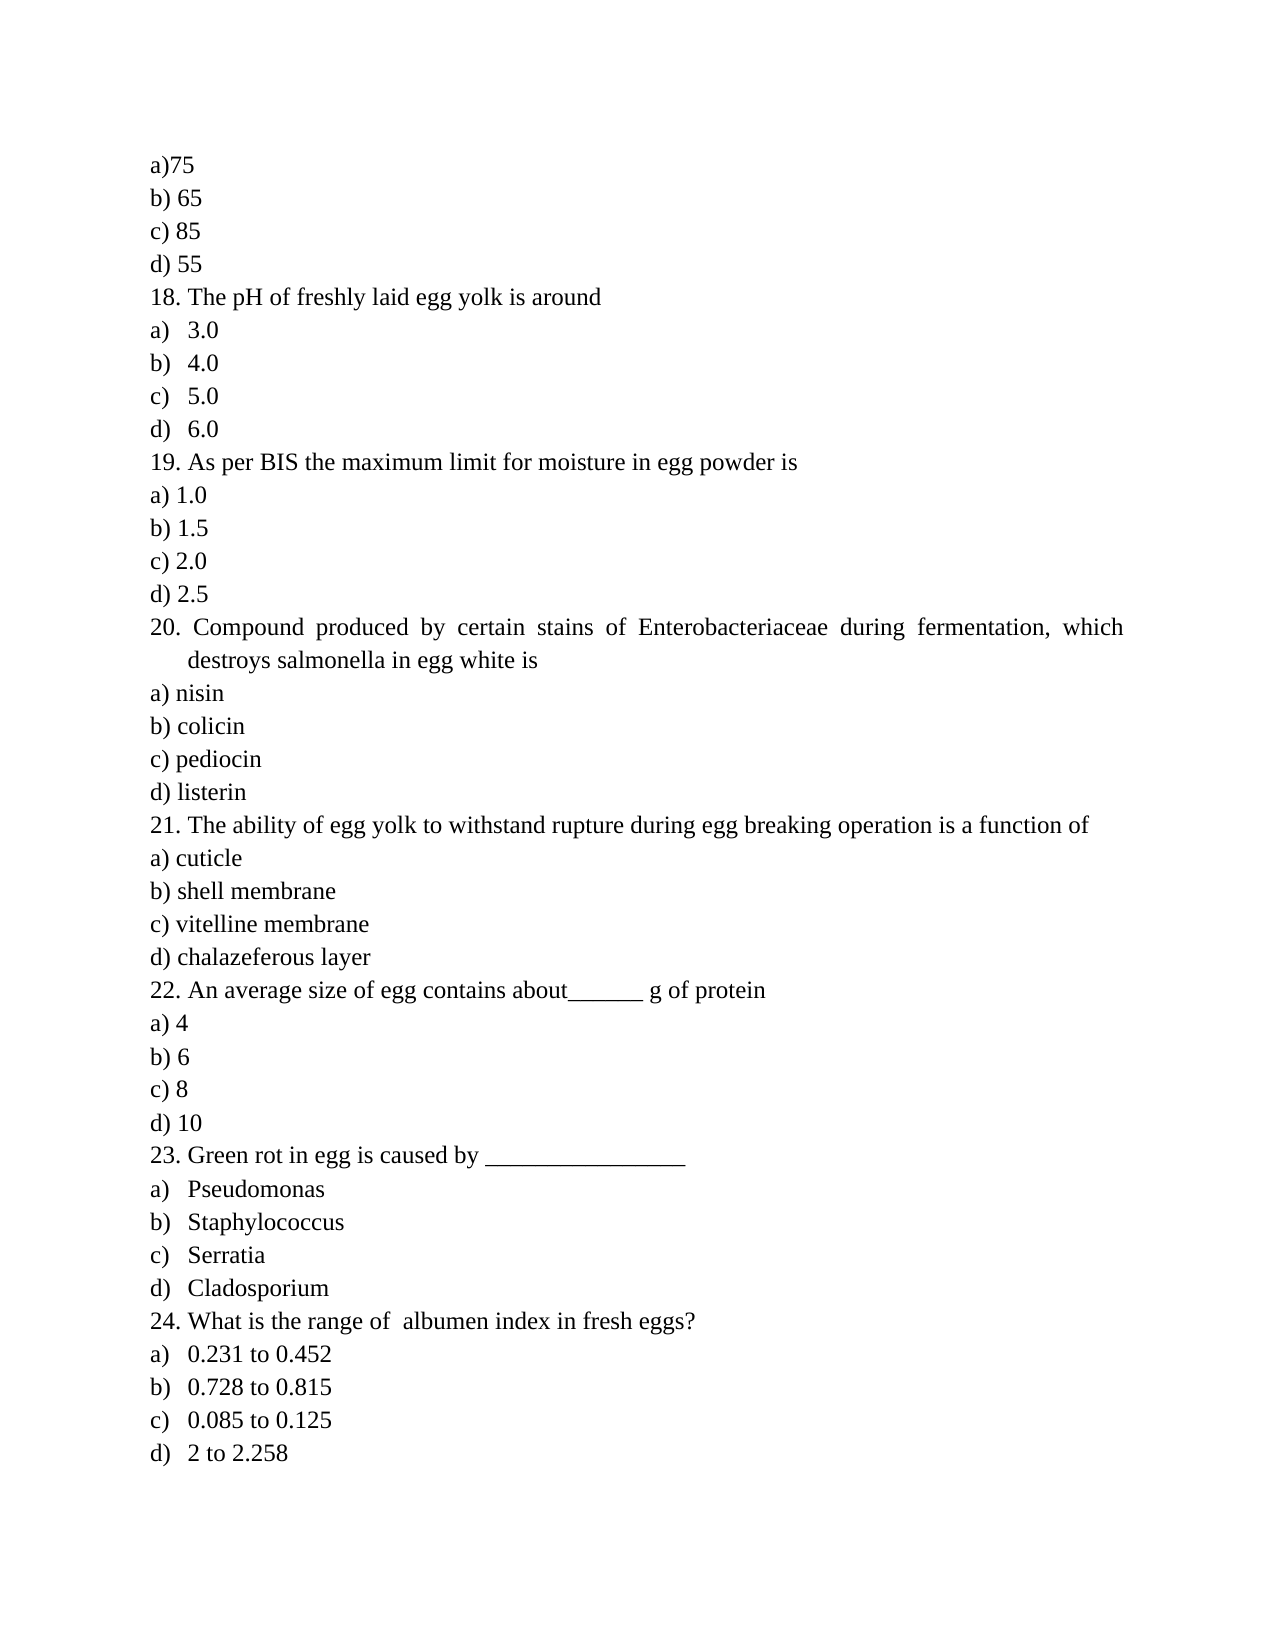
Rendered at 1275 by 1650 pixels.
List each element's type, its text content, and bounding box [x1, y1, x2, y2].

list Staphylococcus [150, 1207, 1125, 1235]
text 22. An average size of egg contains about______ g of protein [150, 976, 1125, 1004]
list 2 to 2.258 [150, 1438, 1125, 1467]
text b) shell membrane [150, 876, 1125, 905]
text d) listerin [150, 777, 1125, 806]
text a)75 [150, 150, 1125, 179]
text c) 8 [150, 1074, 1125, 1103]
text 19. As per BIS the maximum limit for moisture in egg powder is [150, 447, 1125, 476]
list 0.231 to 0.452 [150, 1339, 1125, 1367]
list Pseudomonas [150, 1174, 1125, 1202]
text d) chalazeferous layer [150, 942, 1125, 971]
text a) 4 [150, 1008, 1125, 1037]
list 3.0 [150, 315, 1125, 344]
text d) 10 [150, 1108, 1125, 1136]
text c) 2.0 [150, 546, 1125, 575]
list 0.728 to 0.815 [150, 1372, 1125, 1401]
text b) 6 [150, 1042, 1125, 1070]
text b) 1.5 [150, 513, 1125, 542]
text 21. The ability of egg yolk to withstand rupture during egg breaking operation is a function of [150, 810, 1125, 839]
text d) 2.5 [150, 579, 1125, 608]
text 24. What is the range of albumen index in fresh eggs? [150, 1306, 1125, 1334]
text b) colicin [150, 711, 1125, 740]
list Cladosporium [150, 1273, 1125, 1301]
text a) 1.0 [150, 480, 1125, 509]
list 4.0 [150, 348, 1125, 377]
text c) 85 [150, 216, 1125, 245]
text b) 65 [150, 183, 1125, 212]
list 6.0 [150, 414, 1125, 443]
text c) pediocin [150, 744, 1125, 773]
list 5.0 [150, 381, 1125, 410]
list Serratia [150, 1240, 1125, 1268]
text 20. Compound produced by certain stains of Enterobacteriaceae during fermentation, which destroys salmonella in egg white is [150, 612, 1125, 674]
text d) 55 [150, 249, 1125, 278]
text c) vitelline membrane [150, 909, 1125, 938]
text a) nisin [150, 678, 1125, 707]
text a) cuticle [150, 843, 1125, 872]
text 18. The pH of freshly laid egg yolk is around [150, 282, 1125, 311]
text 23. Green rot in egg is caused by ________________ [150, 1141, 1125, 1169]
list 0.085 to 0.125 [150, 1405, 1125, 1433]
